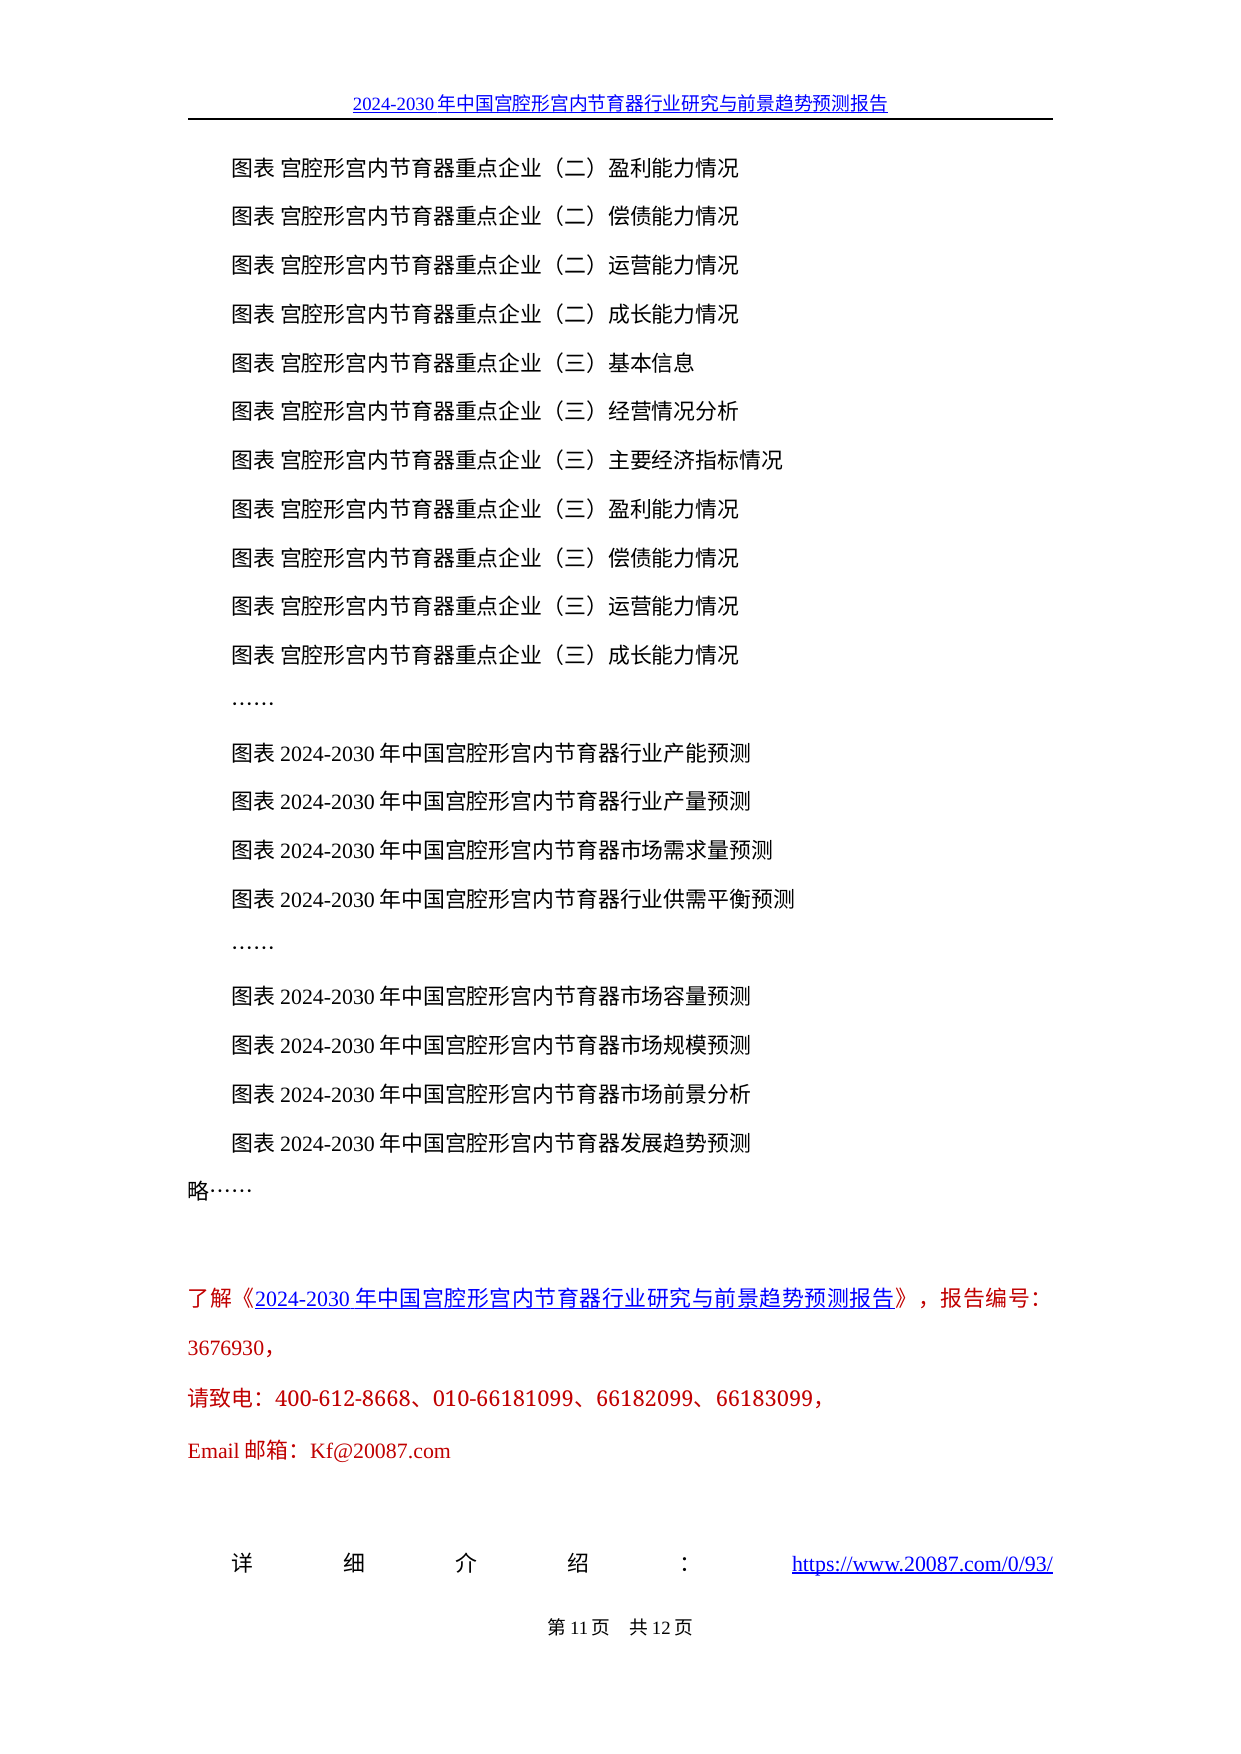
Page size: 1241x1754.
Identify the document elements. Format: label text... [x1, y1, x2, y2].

text 了解《2024-2030年中国宫腔形宫内节育器行业研究与前景趋势预测报告》，报告编号：3676930， [187, 1280, 1053, 1362]
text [187, 1545, 1053, 1578]
text Email邮箱：Kf@20087.com [187, 1432, 1053, 1465]
text 请致电：400-612-8668、010-66181099、66182099、66183099， [187, 1381, 1053, 1413]
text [187, 150, 1053, 1206]
